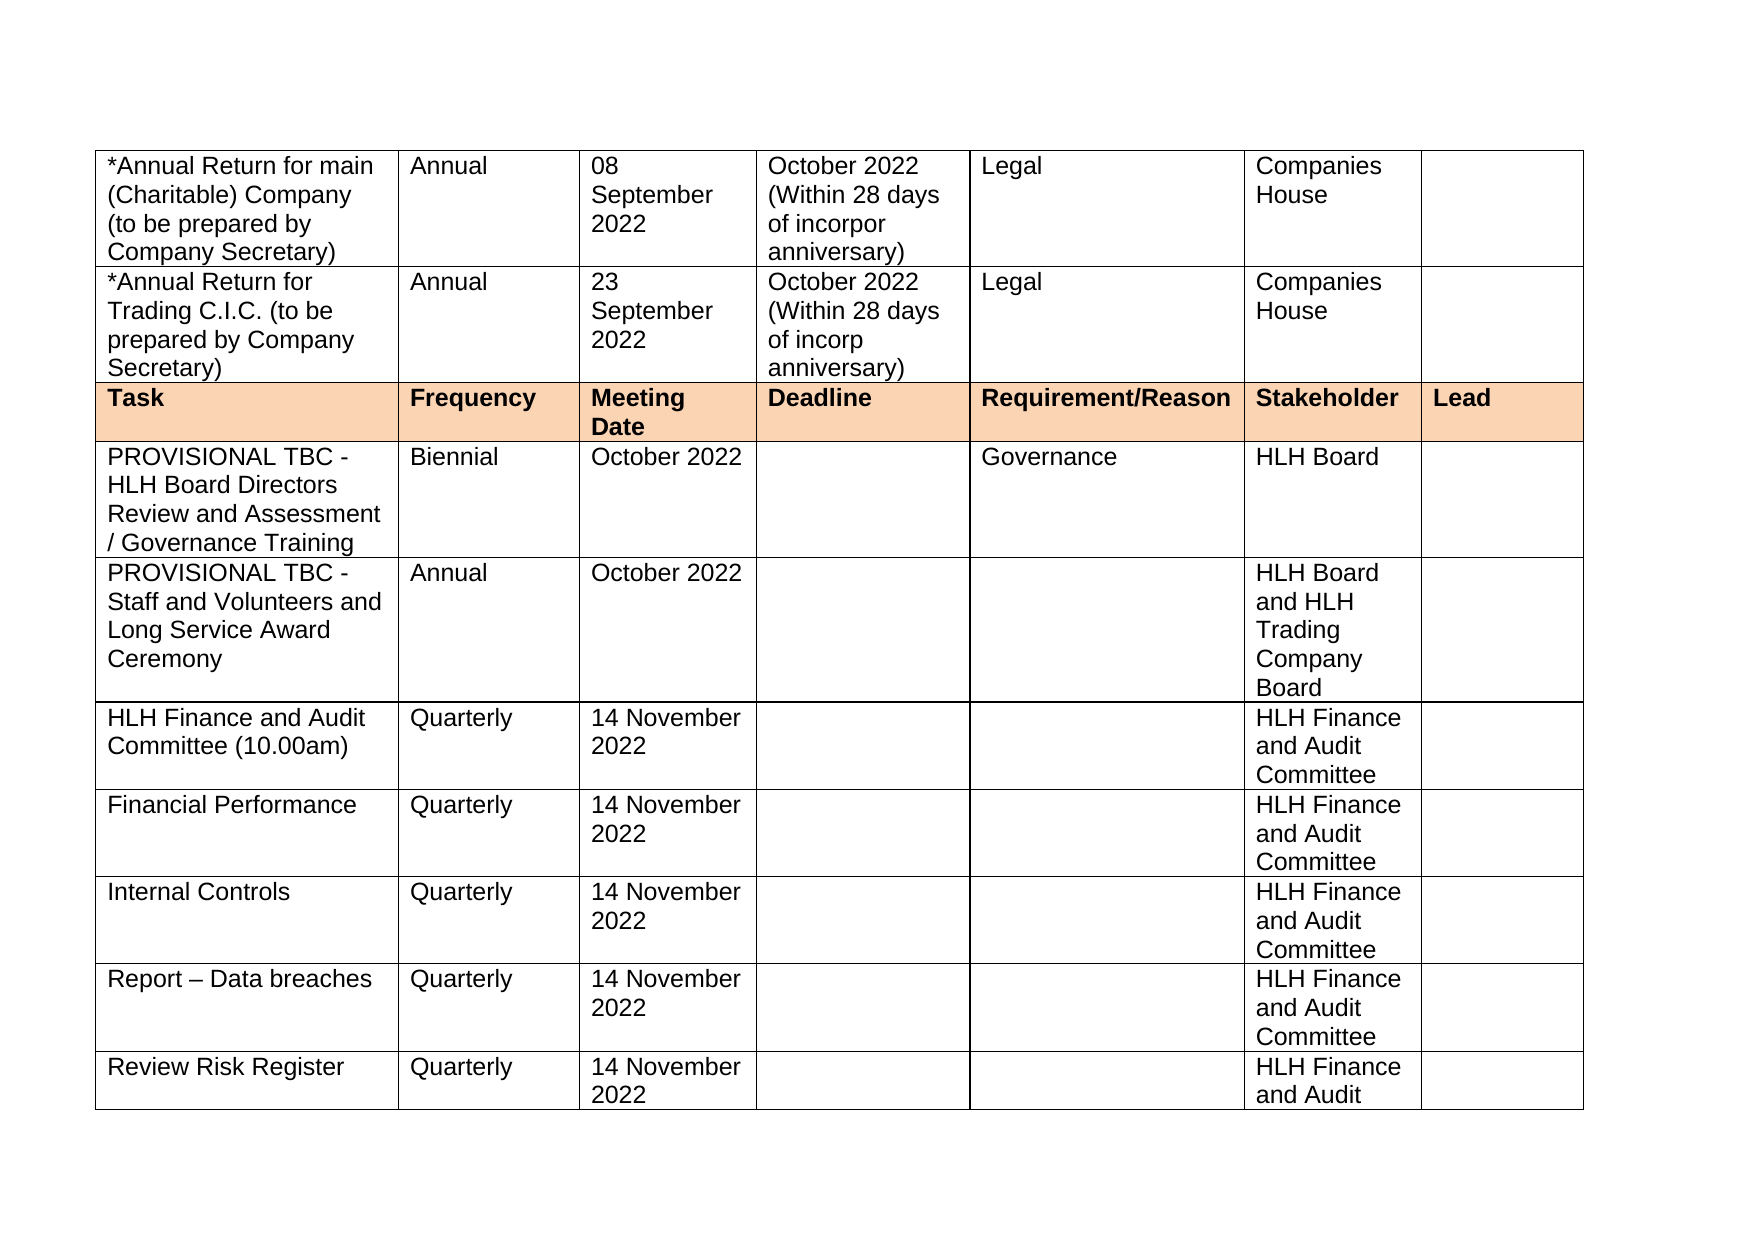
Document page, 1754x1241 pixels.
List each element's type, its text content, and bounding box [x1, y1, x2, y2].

table_cell [757, 790, 969, 876]
table_cell Quarterly [399, 877, 579, 963]
table_cell [1422, 151, 1583, 266]
table_cell 08 September 2022 [580, 151, 756, 266]
table_cell Annual [399, 558, 579, 701]
table_cell HLH Board [1245, 442, 1421, 557]
table_cell Legal [971, 151, 1244, 266]
table_cell [1422, 964, 1583, 1051]
table_cell [971, 703, 1244, 789]
table_cell October 2022 [580, 442, 756, 557]
table_cell 14 November 2022 [580, 790, 756, 876]
table_cell Frequency [399, 383, 579, 441]
table_cell October 2022 (Within 28 days of incorp anniversary) [757, 267, 969, 382]
table_cell [1422, 703, 1583, 789]
table_cell HLH Finance and Audit Committee (10.00am) [96, 703, 398, 789]
table_cell HLH Board and HLH Trading Company Board [1245, 558, 1421, 701]
table_cell Financial Performance [96, 790, 398, 876]
table_cell October 2022 (Within 28 days of incorpor anniversary) [757, 151, 969, 266]
table_cell 14 November 2022 [580, 1052, 756, 1109]
table_cell [1422, 558, 1583, 701]
table_cell October 2022 [580, 558, 756, 701]
table_cell [1422, 267, 1583, 382]
table_cell [971, 1052, 1244, 1109]
table_cell [971, 964, 1244, 1051]
table_cell Quarterly [399, 1052, 579, 1109]
table_cell Companies House [1245, 267, 1421, 382]
table_cell [757, 877, 969, 963]
table_cell Quarterly [399, 790, 579, 876]
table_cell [1245, 1052, 1421, 1109]
table_cell Meeting Date [580, 383, 756, 441]
table_cell Annual [399, 267, 579, 382]
table_cell [1422, 790, 1583, 876]
table_cell Lead [1422, 383, 1583, 441]
table_cell [971, 877, 1244, 963]
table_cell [96, 1052, 398, 1109]
table_cell Stakeholder [1245, 383, 1421, 441]
table_cell Quarterly [399, 703, 579, 789]
table_cell Biennial [399, 442, 579, 557]
table_cell [1422, 442, 1583, 557]
table_cell [971, 558, 1244, 701]
table_cell Companies House [1245, 151, 1421, 266]
table_cell [757, 558, 969, 701]
table_cell [757, 964, 969, 1051]
table_cell PROVISIONAL TBC - Staff and Volunteers and Long Service Award Ceremony [96, 558, 398, 701]
table_cell *Annual Return for main (Charitable) Company (to be prepared by Company Secretary) [96, 151, 398, 266]
table_cell 14 November 2022 [580, 877, 756, 963]
table_cell Quarterly [399, 964, 579, 1051]
table_cell Annual [399, 151, 579, 266]
table_cell 14 November 2022 [580, 964, 756, 1051]
table_cell HLH Finance and Audit Committee [1245, 790, 1421, 876]
table_cell [757, 442, 969, 557]
table_cell [971, 790, 1244, 876]
table_cell Task [96, 383, 398, 441]
table_cell HLH Finance and Audit Committee [1245, 964, 1421, 1051]
table_cell [757, 1052, 969, 1109]
table_cell 14 November 2022 [580, 703, 756, 789]
table_cell [757, 703, 969, 789]
table_cell [1422, 1052, 1583, 1109]
table_cell HLH Finance and Audit Committee [1245, 877, 1421, 963]
table_cell HLH Finance and Audit Committee [1245, 703, 1421, 789]
table_cell Internal Controls [96, 877, 398, 963]
table_cell Governance [971, 442, 1244, 557]
table_cell 23 September 2022 [580, 267, 756, 382]
table_cell Requirement/Reason [971, 383, 1244, 441]
table_cell [1422, 877, 1583, 963]
table_cell Deadline [757, 383, 969, 441]
table_cell Report – Data breaches [96, 964, 398, 1051]
table_cell PROVISIONAL TBC - HLH Board Directors Review and Assessment / Governance Training [96, 442, 398, 557]
table_cell *Annual Return for Trading C.I.C. (to be prepared by Company Secretary) [96, 267, 398, 382]
table_cell Legal [971, 267, 1244, 382]
